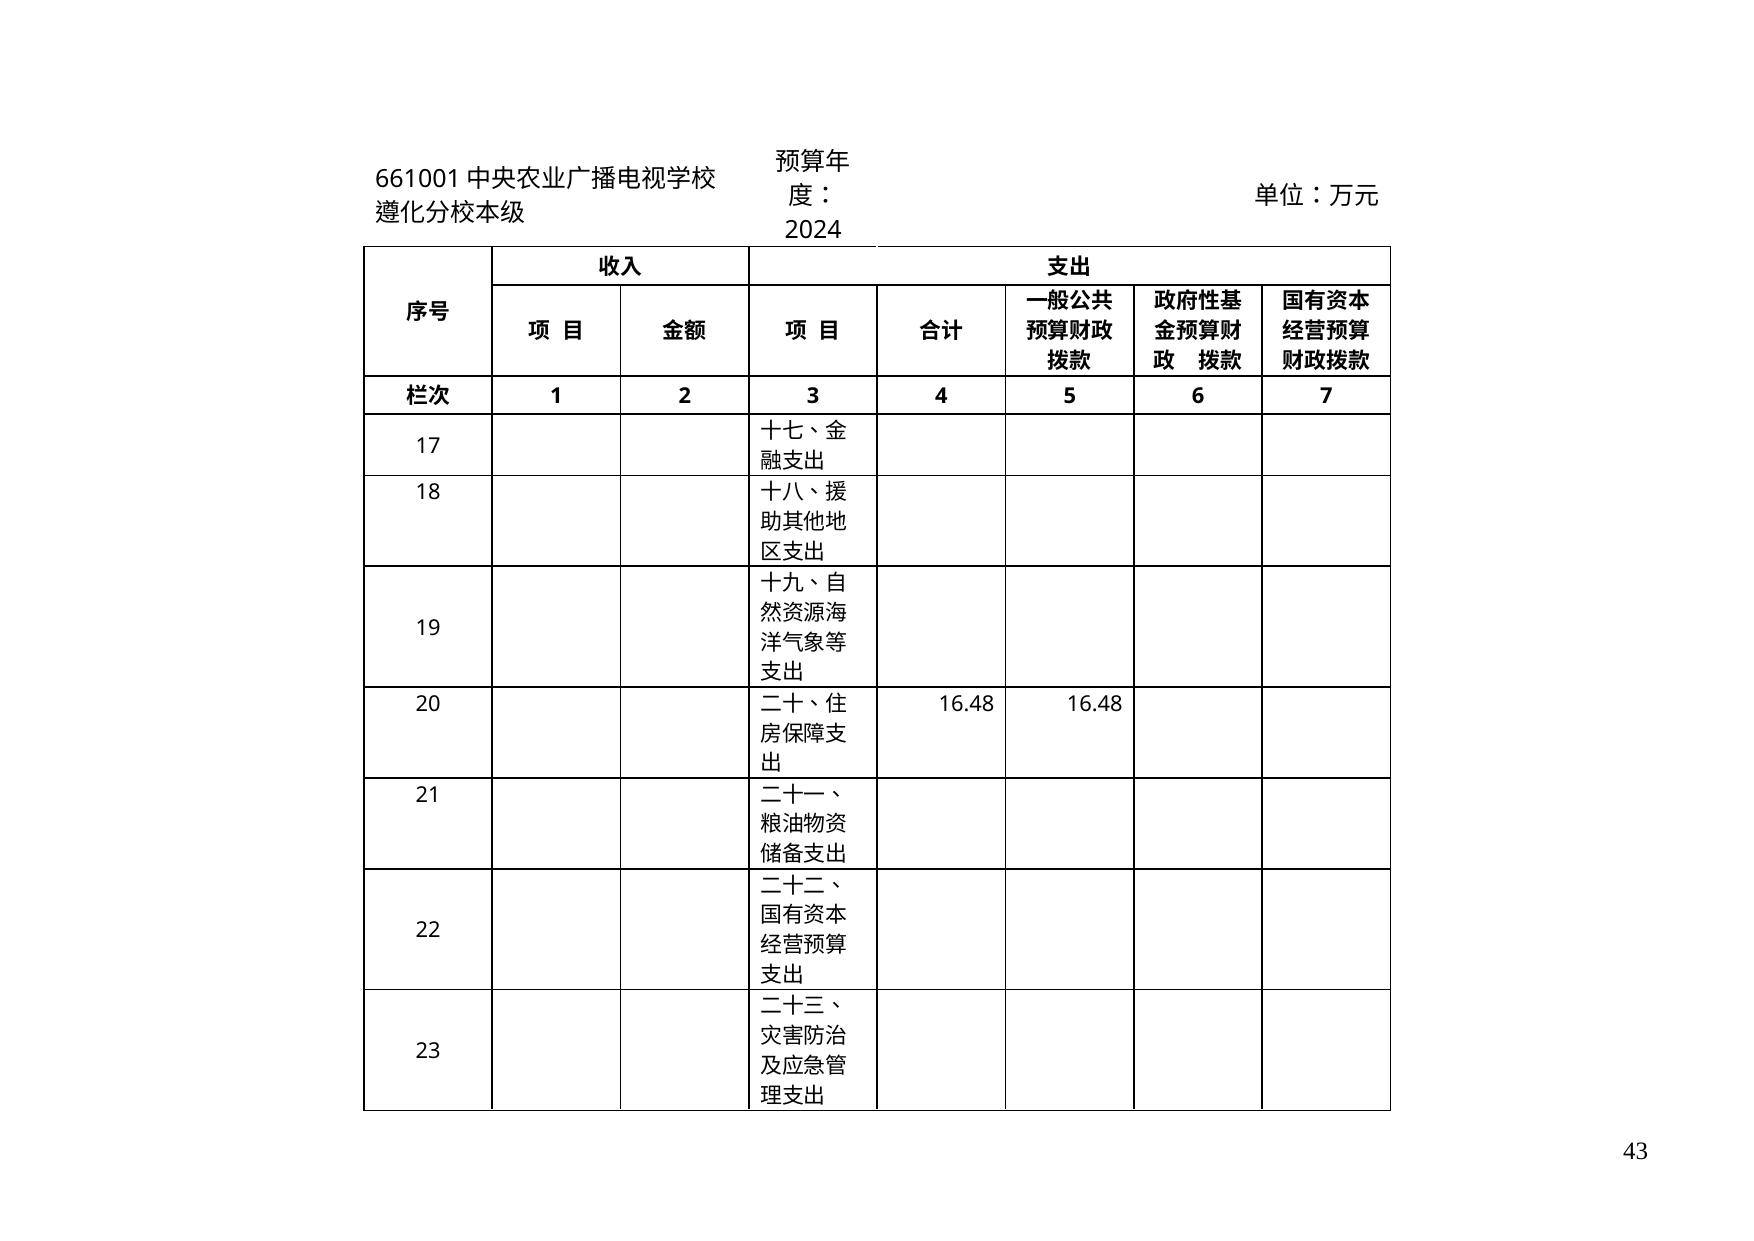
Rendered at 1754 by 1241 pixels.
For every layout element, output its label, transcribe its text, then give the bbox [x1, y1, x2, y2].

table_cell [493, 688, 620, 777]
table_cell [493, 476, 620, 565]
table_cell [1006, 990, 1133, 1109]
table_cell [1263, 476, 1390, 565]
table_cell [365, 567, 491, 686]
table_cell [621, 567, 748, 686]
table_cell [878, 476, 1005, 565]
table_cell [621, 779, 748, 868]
table_cell 金额 [621, 286, 748, 375]
table_cell 项 目 [750, 286, 876, 375]
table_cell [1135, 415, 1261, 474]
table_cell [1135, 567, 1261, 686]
table_cell 栏次 [365, 377, 491, 413]
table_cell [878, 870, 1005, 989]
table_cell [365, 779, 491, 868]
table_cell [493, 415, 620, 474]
table_cell 项 目 [493, 286, 620, 375]
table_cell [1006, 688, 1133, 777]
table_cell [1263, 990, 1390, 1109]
table_cell 2 [621, 377, 748, 413]
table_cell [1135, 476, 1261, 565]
table_cell 收入 [493, 247, 748, 284]
table_cell 1 [493, 377, 620, 413]
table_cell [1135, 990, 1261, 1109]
table_cell 5 [1006, 377, 1133, 413]
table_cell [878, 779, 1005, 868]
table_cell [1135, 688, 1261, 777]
table_cell 政府性基金预算财政 拨款 [1135, 286, 1261, 375]
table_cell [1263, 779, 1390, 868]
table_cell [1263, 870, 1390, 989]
table_header 预算年度：2024 [750, 143, 876, 246]
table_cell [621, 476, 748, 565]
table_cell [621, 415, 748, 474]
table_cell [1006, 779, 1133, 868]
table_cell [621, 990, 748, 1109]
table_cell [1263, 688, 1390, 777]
table_cell 一般公共预算财政拨款 [1006, 286, 1133, 375]
table_cell 4 [878, 377, 1005, 413]
table_header 661001中央农业广播电视学校遵化分校本级 [365, 143, 748, 246]
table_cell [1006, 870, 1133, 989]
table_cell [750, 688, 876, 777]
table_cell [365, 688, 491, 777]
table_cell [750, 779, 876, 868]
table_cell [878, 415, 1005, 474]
table_cell 6 [1135, 377, 1261, 413]
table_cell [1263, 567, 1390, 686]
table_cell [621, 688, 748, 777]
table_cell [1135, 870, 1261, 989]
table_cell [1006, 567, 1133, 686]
table_cell 3 [750, 377, 876, 413]
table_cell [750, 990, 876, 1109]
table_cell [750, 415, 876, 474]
table_cell 7 [1263, 377, 1390, 413]
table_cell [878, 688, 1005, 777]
table_cell 支出 [750, 247, 1390, 284]
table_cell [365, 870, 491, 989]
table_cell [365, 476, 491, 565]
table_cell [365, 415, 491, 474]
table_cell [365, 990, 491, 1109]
table_header 单位：万元 [878, 143, 1390, 246]
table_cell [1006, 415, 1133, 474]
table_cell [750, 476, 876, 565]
table_cell 国有资本经营预算财政拨款 [1263, 286, 1390, 375]
table_cell 序号 [365, 247, 491, 375]
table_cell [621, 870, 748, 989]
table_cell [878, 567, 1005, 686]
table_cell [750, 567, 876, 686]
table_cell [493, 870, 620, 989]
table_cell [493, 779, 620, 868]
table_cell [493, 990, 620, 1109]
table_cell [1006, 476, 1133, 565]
table_cell 合计 [878, 286, 1005, 375]
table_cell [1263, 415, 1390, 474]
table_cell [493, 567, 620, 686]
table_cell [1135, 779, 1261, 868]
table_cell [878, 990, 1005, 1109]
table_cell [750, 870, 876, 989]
